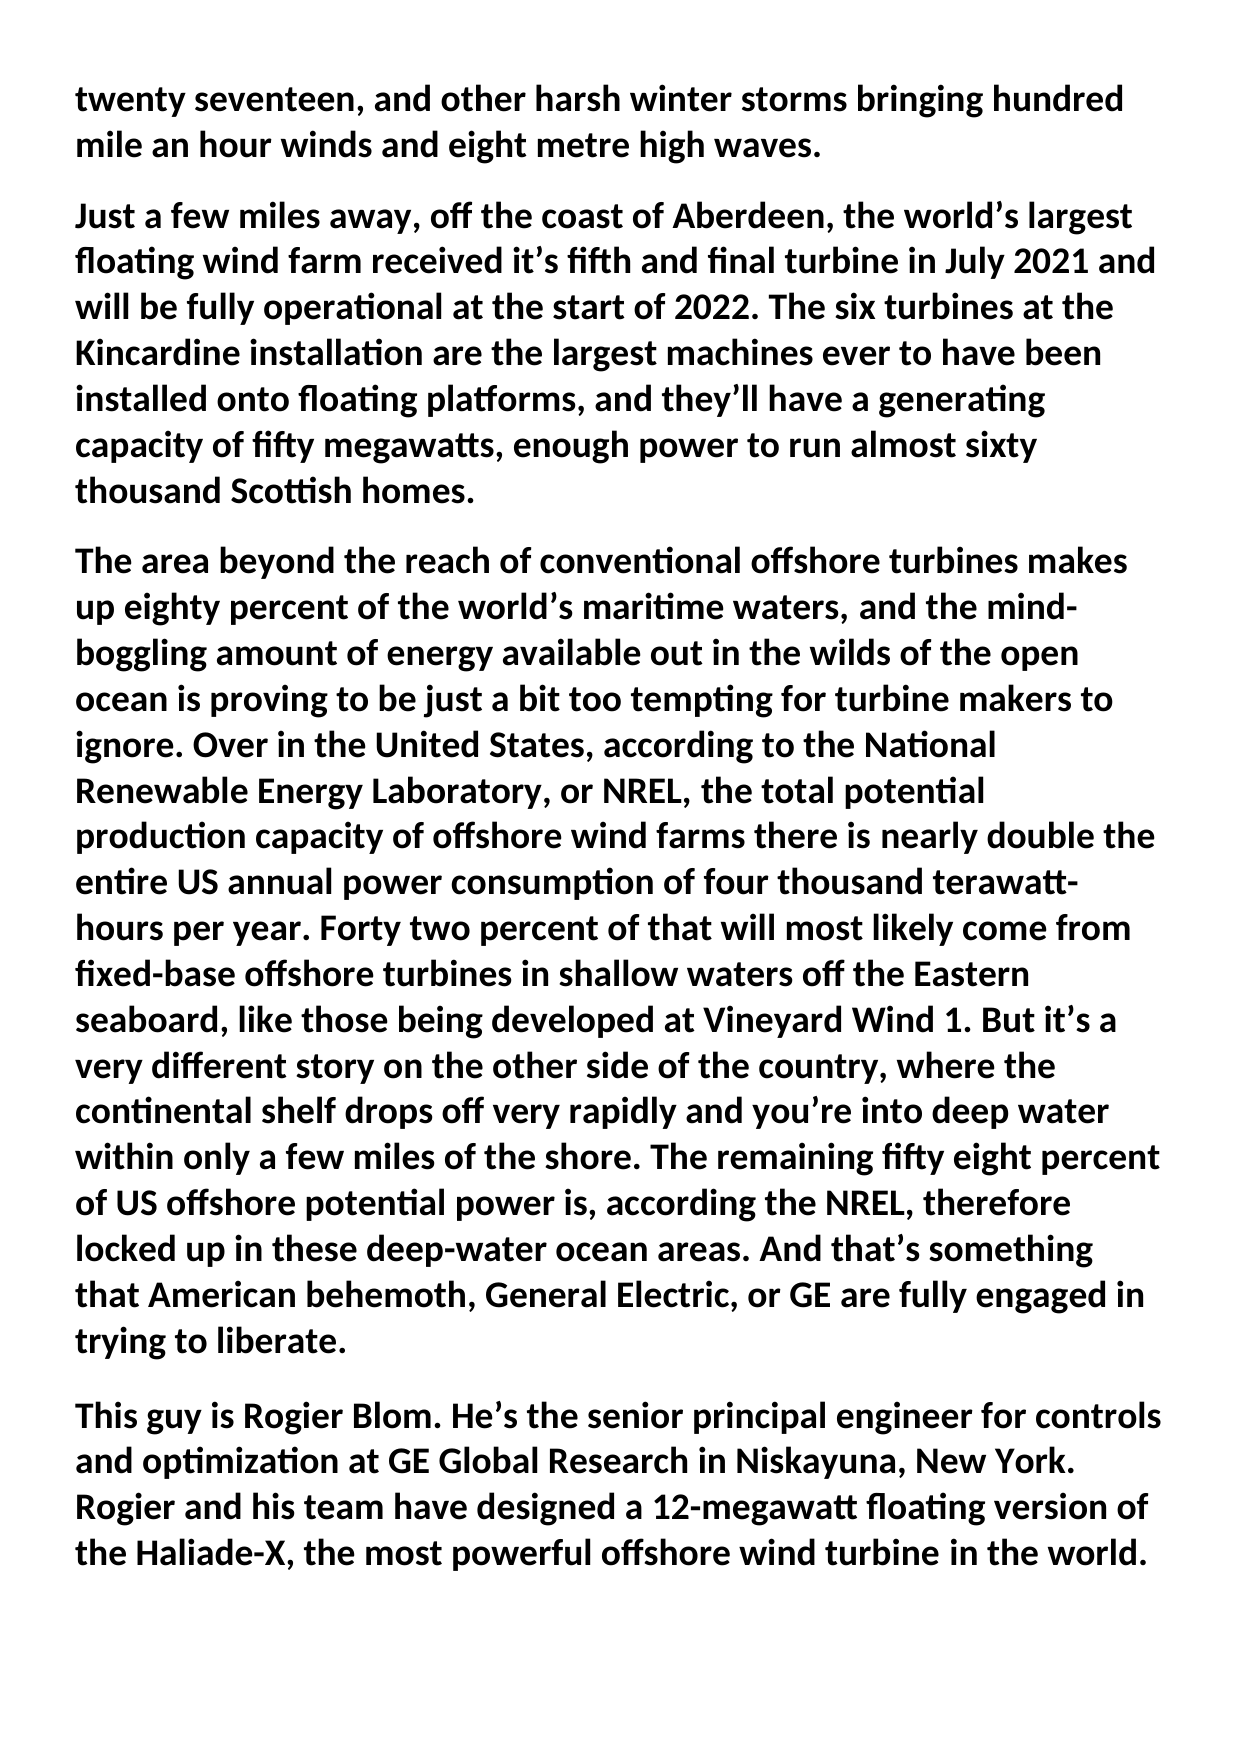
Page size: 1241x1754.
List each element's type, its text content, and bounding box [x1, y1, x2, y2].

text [75, 75, 1165, 167]
text The area beyond the reach of conventional offshore turbines makes up eighty percent of the world’s maritime waters, and the mind-boggling amount of energy available out in the wilds of the open ocean is proving to be just a bit too tempting for turbine makers to ignore. Over in the United States, according to the National Renewable Energy Laboratory, or NREL, the total potential production capacity of offshore wind farms there is nearly double the entire US annual power consumption of four thousand terawatt-hours per year. Forty two percent of that will most likely come from fixed-base offshore turbines in shallow waters off the Eastern seaboard, like those being developed at Vineyard Wind 1. But it’s a very different story on the other side of the country, where the continental shelf drops off very rapidly and you’re into deep water within only a few miles of the shore. The remaining fifty eight percent of US offshore potential power is, according the NREL, therefore locked up in these deep-water ocean areas. And that’s something that American behemoth, General Electric, or GE are fully engaged in trying to liberate. [75, 537, 1165, 1362]
text This guy is Rogier Blom. He’s the senior principal engineer for controls and optimization at GE Global Research in Niskayuna, New York. Rogier and his team have designed a 12-megawatt floating version of the Haliade-X, the most powerful offshore wind turbine in the world. [75, 1392, 1165, 1575]
text Just a few miles away, off the coast of Aberdeen, the world’s largest floating wind farm received it’s fifth and final turbine in July 2021 and will be fully operational at the start of 2022. The six turbines at the Kincardine installation are the largest machines ever to have been installed onto floating platforms, and they’ll have a generating capacity of fifty megawatts, enough power to run almost sixty thousand Scottish homes. [75, 192, 1165, 512]
